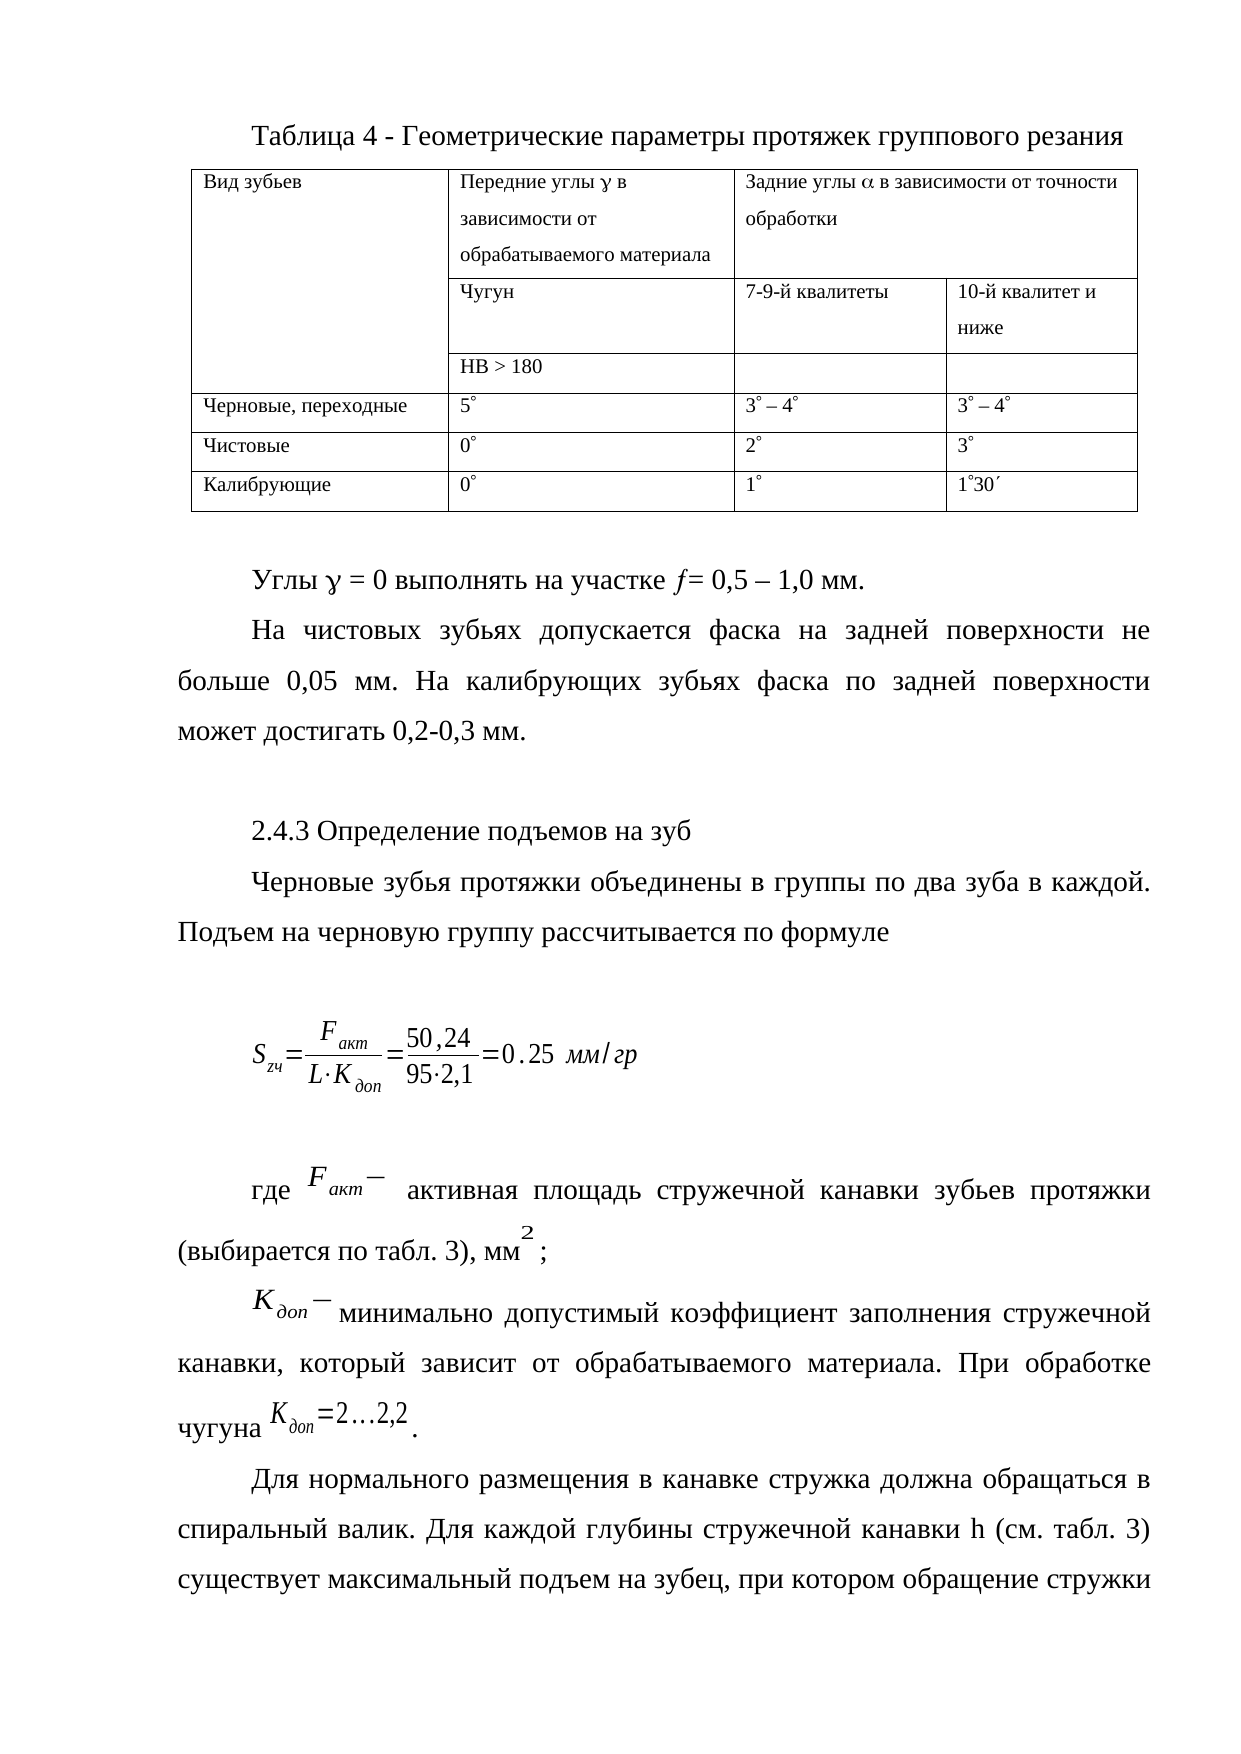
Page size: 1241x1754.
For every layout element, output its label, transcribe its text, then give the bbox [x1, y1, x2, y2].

table_cell 3 [947, 433, 1137, 471]
table_cell 130 [947, 472, 1137, 511]
table_cell Чугун [449, 279, 734, 353]
table_header Задние углы в зависимости от точности обработки [735, 170, 1137, 278]
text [177, 1461, 1152, 1595]
text Углы = 0 выполнять на участке = 0,5 – . [177, 562, 1152, 596]
table_cell Калибрующие [192, 472, 448, 511]
table_cell [947, 354, 1137, 392]
text 2.4.3 Определение подъемов на зуб [177, 813, 1152, 847]
table_cell Черновые, переходные [192, 394, 448, 432]
text Таблица 4 - Геометрические параметры протяжек группового резания [177, 118, 1152, 152]
table_cell 0 [449, 433, 734, 471]
text где активная площадь стружечной канавки зубьев протяжки (выбирается по табл. 3), мм; [177, 1161, 1152, 1267]
table_cell [735, 354, 946, 392]
table_header Вид зубьев [192, 170, 448, 392]
text На чистовых зубьях допускается фаска на задней поверхности не больше . На калибрующих зубьях фаска по задней поверхности может достигать 0,2-. [177, 612, 1152, 746]
table_cell 7-9-й квалитеты [735, 279, 946, 353]
text Черновые зубья протяжки объединены в группы по два зуба в каждой. Подъем на черновую группу рассчитывается по формуле [177, 864, 1152, 948]
table_cell 3 – 4 [947, 394, 1137, 432]
table_header Передние углы в зависимости от обрабатываемого материала [449, 170, 734, 278]
table_cell 10-й квалитет и ниже [947, 279, 1137, 353]
table_cell 2 [735, 433, 946, 471]
table_cell НВ > 180 [449, 354, 734, 392]
table_cell 1 [735, 472, 946, 511]
text минимально допустимый коэффициент заполнения стружечной канавки, который зависит от обрабатываемого материала. При обработке чугуна . [177, 1283, 1152, 1444]
table_cell 3 – 4 [735, 394, 946, 432]
table_cell 5 [449, 394, 734, 432]
table_cell Чистовые [192, 433, 448, 471]
table_cell 0 [449, 472, 734, 511]
